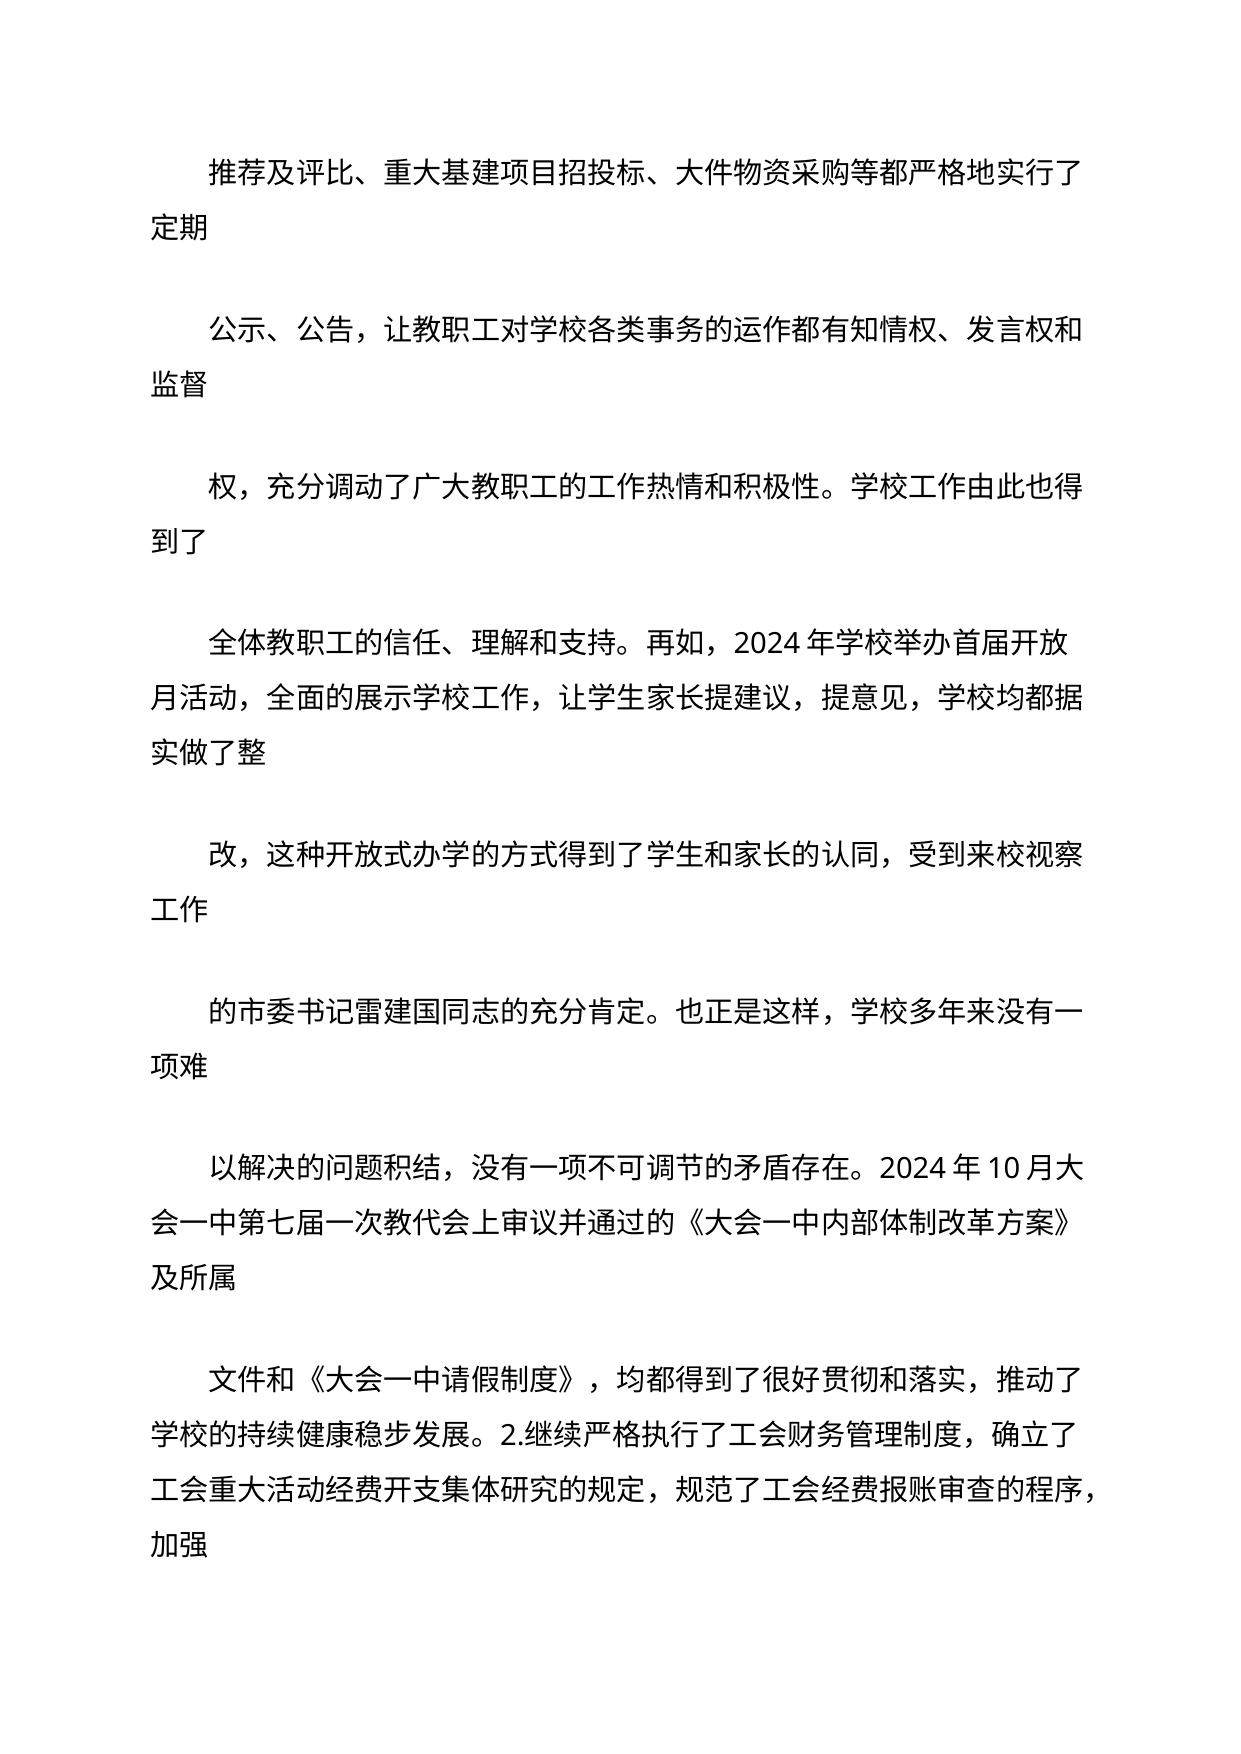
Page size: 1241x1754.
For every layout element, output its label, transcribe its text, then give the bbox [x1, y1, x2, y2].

text 推荐及评比、重大基建项目招投标、大件物资采购等都严格地实行了定期 [150, 150, 1090, 247]
text 公示、公告，让教职工对学校各类事务的运作都有知情权、发言权和监督 [150, 307, 1090, 404]
text 文件和《大会一中请假制度》，均都得到了很好贯彻和落实，推动了学校的持续健康稳步发展。2.继续严格执行了工会财务管理制度，确立了工会重大活动经费开支集体研究的规定，规范了工会经费报账审查的程序，加强 [150, 1357, 1090, 1564]
text 全体教职工的信任、理解和支持。再如，2024年学校举办首届开放月活动，全面的展示学校工作，让学生家长提建议，提意见，学校均都据实做了整 [150, 620, 1090, 772]
text 以解决的问题积结，没有一项不可调节的矛盾存在。2024年10月大会一中第七届一次教代会上审议并通过的《大会一中内部体制改革方案》及所属 [150, 1145, 1090, 1297]
text 改，这种开放式办学的方式得到了学生和家长的认同，受到来校视察工作 [150, 832, 1090, 929]
text 权，充分调动了广大教职工的工作热情和积极性。学校工作由此也得到了 [150, 463, 1090, 561]
text 的市委书记雷建国同志的充分肯定。也正是这样，学校多年来没有一项难 [150, 988, 1090, 1086]
